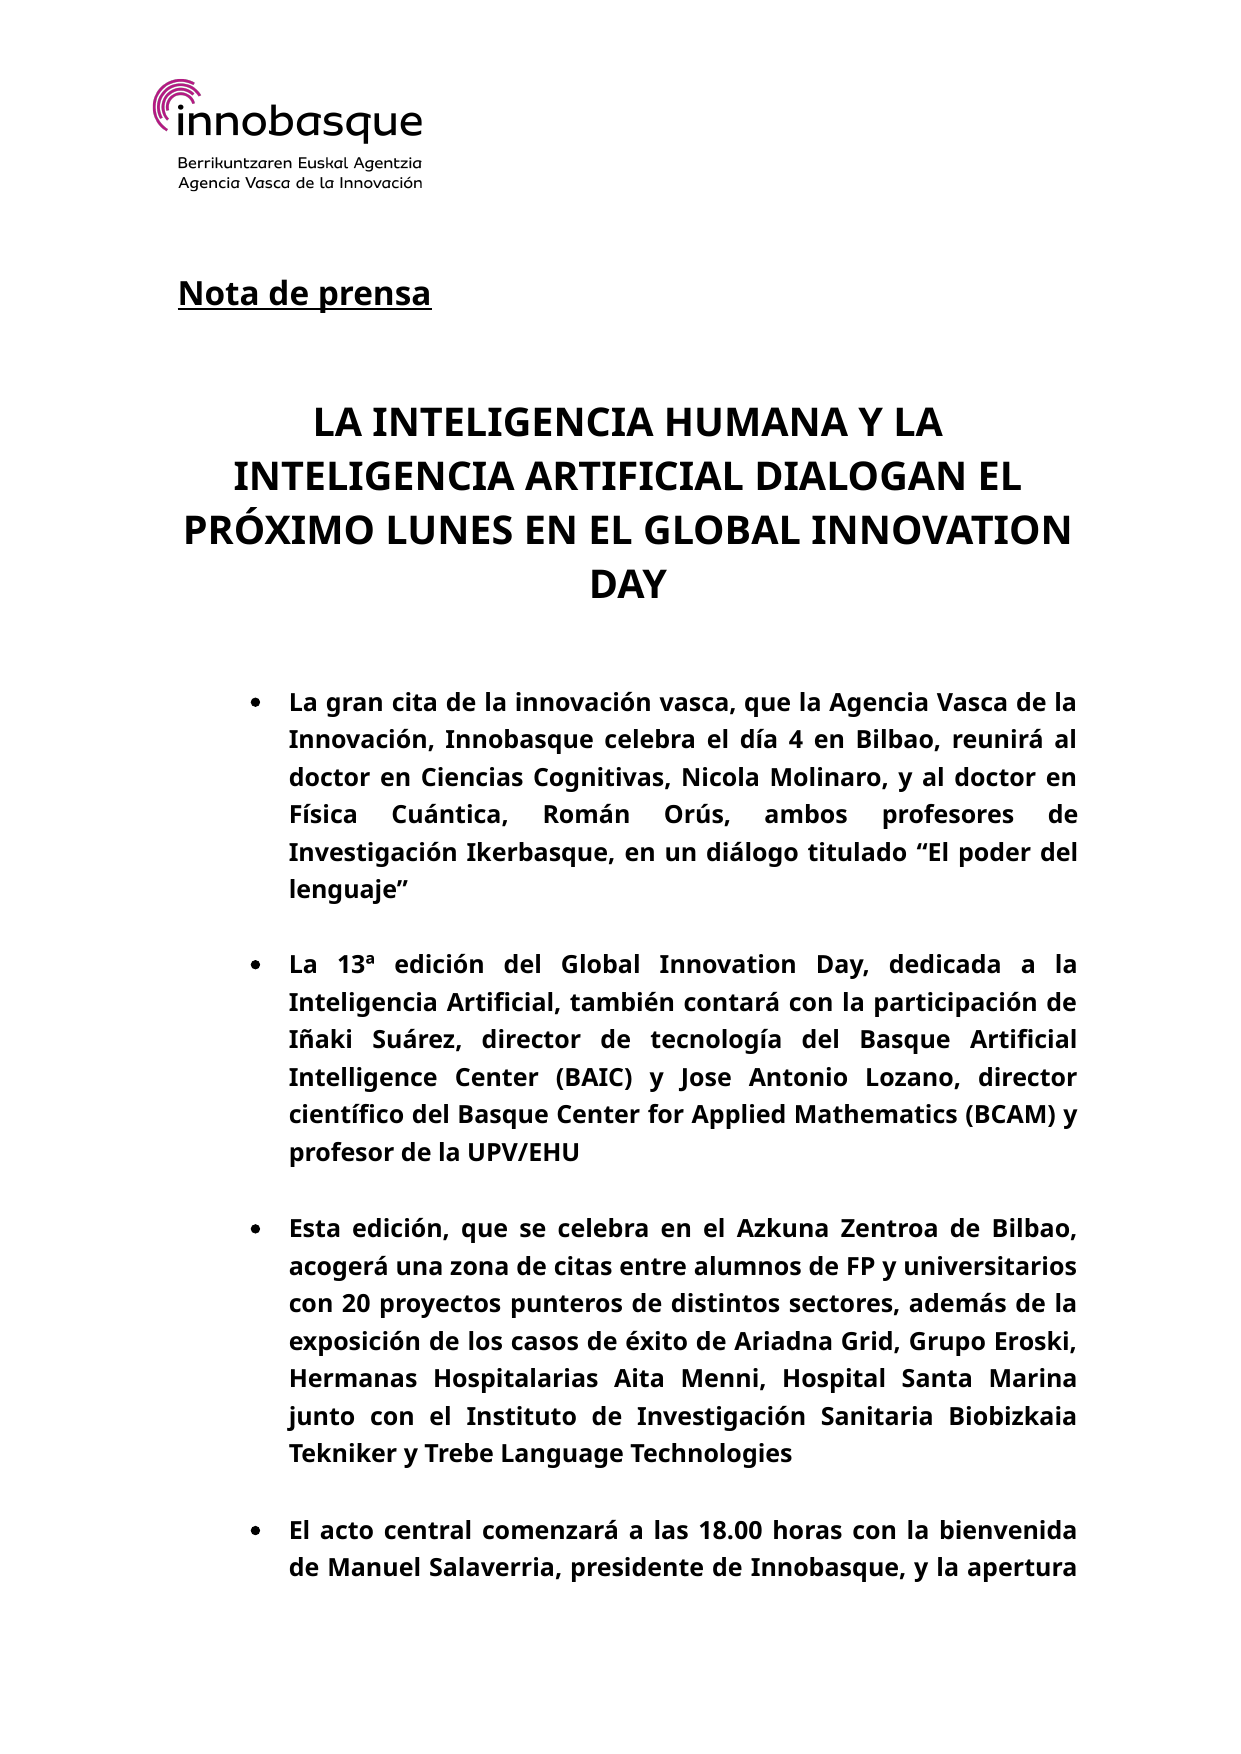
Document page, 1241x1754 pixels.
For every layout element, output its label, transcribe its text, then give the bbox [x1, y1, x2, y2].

list Esta edición, que se celebra en el Azkuna Zentroa de Bilbao, acogerá una zona de citas entre alumnos de FP y universitarios con 20 proyectos punteros de distintos sectores, además de la exposición de los casos de éxito de Ariadna Grid, Grupo Eroski, Hermanas Hospitalarias Aita Menni, Hospital Santa Marina junto con el Instituto de Investigación Sanitaria Biobizkaia Tekniker y Trebe Language Technologies [251, 1207, 1078, 1470]
list La gran cita de la innovación vasca, que la Agencia Vasca de la Innovación, Innobasque celebra el día 4 en Bilbao, reunirá al doctor en Ciencias Cognitivas, Nicola Molinaro, y al doctor en Física Cuántica, Román Orús, ambos profesores de Investigación Ikerbasque, en un diálogo titulado “El poder del lenguaje” [251, 681, 1078, 906]
picture [147, 73, 431, 197]
text LA INTELIGENCIA HUMANA Y LA INTELIGENCIA ARTIFICIAL DIALOGAN EL PRÓXIMO LUNES EN EL GLOBAL INNOVATION DAY [177, 394, 1078, 610]
text Nota de prensa [177, 269, 1078, 315]
list La 13ª edición del Global Innovation Day, dedicada a la Inteligencia Artificial, también contará con la participación de Iñaki Suárez, director de tecnología del Basque Artificial Intelligence Center (BAIC) y Jose Antonio Lozano, director científico del Basque Center for Applied Mathematics (BCAM) y profesor de la UPV/EHU [251, 943, 1078, 1168]
